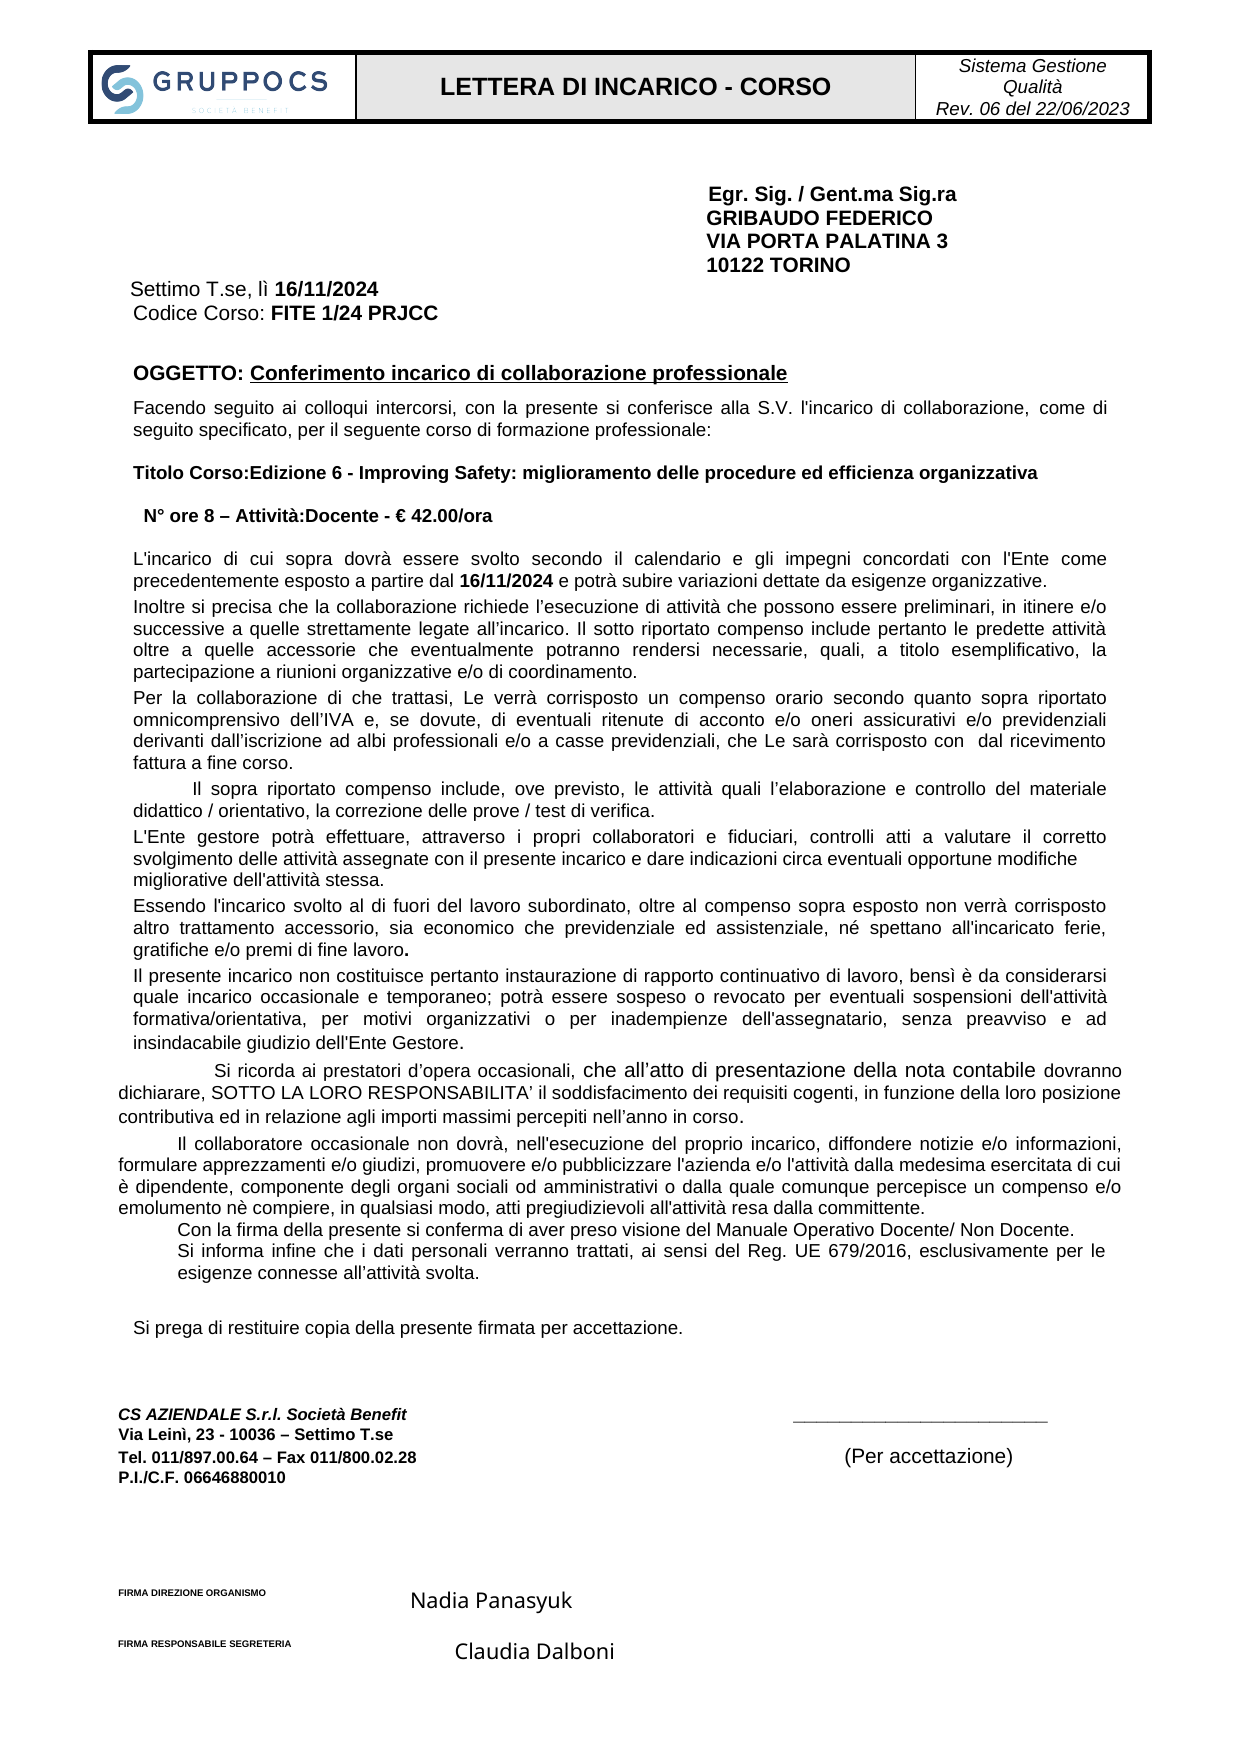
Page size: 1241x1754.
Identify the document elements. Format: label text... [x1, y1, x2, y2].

text L'Ente gestore potrà effettuare, attraverso i propri collaboratori e fiduciari, controlli atti a valutare il corretto svolgimento delle attività assegnate con il presente incarico e dare indicazioni circa eventuali opportune modifiche [133, 826, 1107, 869]
text Con la firma della presente si conferma di aver preso visione del Manuale Operativo Docente/ Non Docente. [118, 1219, 1122, 1240]
text Codice Corso: FITE 1/24 PRJCC [133, 301, 1122, 325]
table_cell FIRMA RESPONSABILE SEGRETERIA [107, 1615, 443, 1666]
text Si prega di restituire copia della presente firmata per accettazione. [133, 1317, 1107, 1338]
text OGGETTO: Conferimento incarico di collaborazione professionale [133, 361, 1107, 385]
text Il presente incarico non costituisce pertanto instaurazione di rapporto continuativo di lavoro, bensì è da considerarsi quale incarico occasionale e temporaneo; potrà essere sospeso o revocato per eventuali sospensioni dell'attività formativa/orientativa, per motivi organizzativi o per inadempienze dell'assegnatario, senza preavviso e ad insindacabile giudizio dell'Ente Gestore. [133, 965, 1107, 1053]
text VIA PORTA PALATINA 3 [118, 229, 1122, 253]
text GRIBAUDO FEDERICO [118, 205, 1122, 229]
text Essendo l'incarico svolto al di fuori del lavoro subordinato, oltre al compenso sopra esposto non verrà corrisposto altro trattamento accessorio, sia economico che previdenziale ed assistenziale, né spettano all'incaricato ferie, gratifiche e/o premi di fine lavoro. [133, 895, 1107, 960]
table_cell Claudia Dalboni [443, 1615, 1126, 1666]
text Per la collaborazione di che trattasi, Le verrà corrisposto un compenso orario secondo quanto sopra riportato omnicomprensivo dell’IVA e, se dovute, di eventuali ritenute di acconto e/o oneri assicurativi e/o previdenziali derivanti dall’iscrizione ad albi professionali e/o a casse previdenziali, che Le sarà corrisposto con dal ricevimento fattura a fine corso. [133, 687, 1107, 773]
picture [101, 65, 331, 115]
text Inoltre si precisa che la collaborazione richiede l’esecuzione di attività che possono essere preliminari, in itinere e/o successive a quelle strettamente legate all’incarico. Il sotto riportato compenso include pertanto le predette attività oltre a quelle accessorie che eventualmente potranno rendersi necessarie, quali, a titolo esemplificativo, la partecipazione a riunioni organizzative e/o di coordinamento. [133, 596, 1107, 682]
text CS AZIENDALE S.r.l. Società Benefit ______________________ [118, 1401, 1107, 1425]
text N° ore 8 – Attività:Docente - € 42.00/ora [133, 505, 1107, 526]
text migliorative dell'attività stessa. [133, 869, 1107, 891]
text Il sopra riportato compenso include, ove previsto, le attività quali l’elaborazione e controllo del materiale didattico / orientativo, la correzione delle prove / test di verifica. [133, 778, 1107, 821]
table_header FIRMA DIREZIONE ORGANISMO [107, 1564, 399, 1615]
text Si ricorda ai prestatori d’opera occasionali, che all’atto di presentazione della nota contabile dovranno dichiarare, SOTTO LA LORO RESPONSABILITA’ il soddisfacimento dei requisiti cogenti, in funzione della loro posizione contributiva ed in relazione agli importi massimi percepiti nell’anno in corso. [118, 1058, 1122, 1128]
text Si informa infine che i dati personali verranno trattati, ai sensi del Reg. UE 679/2016, esclusivamente per le esigenze connesse all’attività svolta. [177, 1240, 1107, 1283]
text L'incarico di cui sopra dovrà essere svolto secondo il calendario e gli impegni concordati con l'Ente come precedentemente esposto a partire dal 16/11/2024 e potrà subire variazioni dettate da esigenze organizzative. [133, 548, 1107, 591]
text 10122 TORINO [118, 253, 1122, 277]
text Tel. 011/897.00.64 – Fax 011/800.02.28 (Per accettazione) [118, 1444, 1107, 1468]
text P.I./C.F. 06646880010 [118, 1468, 1107, 1487]
text Facendo seguito ai colloqui intercorsi, con la presente si conferisce alla S.V. l'incarico di collaborazione, come di seguito specificato, per il seguente corso di formazione professionale: [133, 397, 1107, 440]
text Il collaboratore occasionale non dovrà, nell'esecuzione del proprio incarico, diffondere notizie e/o informazioni, formulare apprezzamenti e/o giudizi, promuovere e/o pubblicizzare l'azienda e/o l'attività dalla medesima esercitata di cui è dipendente, componente degli organi sociali od amministrativi o dalla quale comunque percepisce un compenso e/o emolumento nè compiere, in qualsiasi modo, atti pregiudizievoli all'attività resa dalla committente. [118, 1132, 1122, 1219]
text Titolo Corso:Edizione 6 - Improving Safety: miglioramento delle procedure ed efficienza organizzativa [133, 462, 1107, 483]
text Egr. Sig. / Gent.ma Sig.ra [634, 181, 1122, 205]
text Via Leinì, 23 - 10036 – Settimo T.se [118, 1425, 1107, 1444]
table_header Nadia Panasyuk [399, 1564, 856, 1615]
text Settimo T.se, lì 16/11/2024 [118, 277, 1122, 301]
